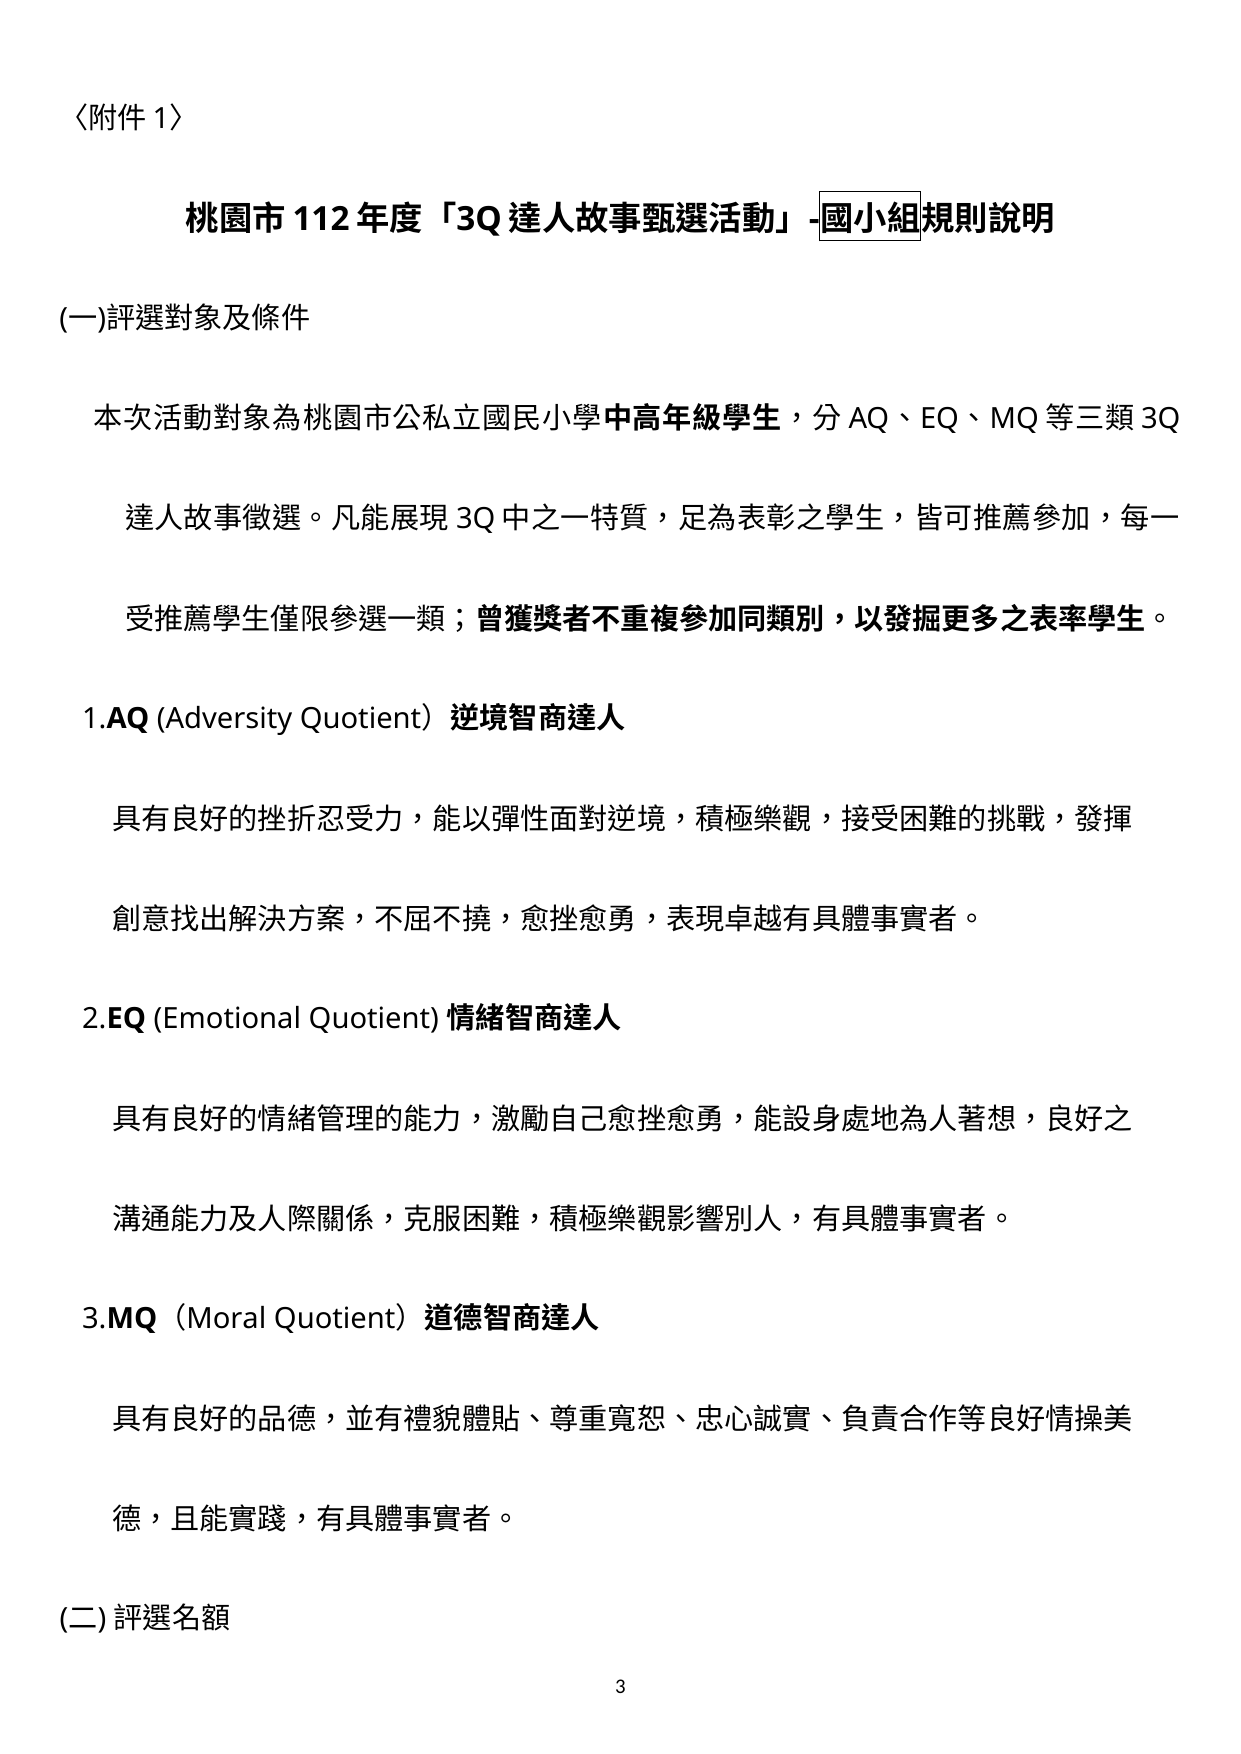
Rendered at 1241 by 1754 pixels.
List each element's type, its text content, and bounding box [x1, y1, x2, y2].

text 1.AQ (Adversity Quotient）逆境智商達人 [59, 666, 1181, 766]
text 德，且能實踐，有具體事實者。 [97, 1466, 1181, 1566]
text (二) 評選名額 [59, 1566, 1181, 1666]
text 3.MQ（Moral Quotient）道德智商達人 [59, 1266, 1181, 1366]
text 本次活動對象為桃園市公私立國民小學中高年級學生，分AQ、EQ、MQ等三類3Q達人故事徵選。凡能展現3Q中之一特質，足為表彰之學生，皆可推薦參加，每一受推薦學生僅限參選一類；曾獲獎者不重複參加同類別，以發掘更多之表率學生。 [59, 366, 1181, 666]
text (一)評選對象及條件 [59, 266, 1181, 366]
text 創意找出解決方案，不屈不撓，愈挫愈勇，表現卓越有具體事實者。 [97, 866, 1181, 966]
text 2.EQ (Emotional Quotient) 情緒智商達人 [59, 966, 1181, 1066]
text 具有良好的品德，並有禮貌體貼、尊重寬恕、忠心誠實、負責合作等良好情操美 [97, 1366, 1181, 1466]
text 〈附件1〉 [59, 66, 1181, 166]
text 具有良好的情緒管理的能力，激勵自己愈挫愈勇，能設身處地為人著想，良好之 [97, 1066, 1181, 1166]
text 具有良好的挫折忍受力，能以彈性面對逆境，積極樂觀，接受困難的挑戰，發揮 [97, 766, 1181, 866]
text 溝通能力及人際關係，克服困難，積極樂觀影響別人，有具體事實者。 [97, 1166, 1181, 1266]
text 桃園市112年度「3Q達人故事甄選活動」-國小組規則說明 [59, 166, 1181, 266]
